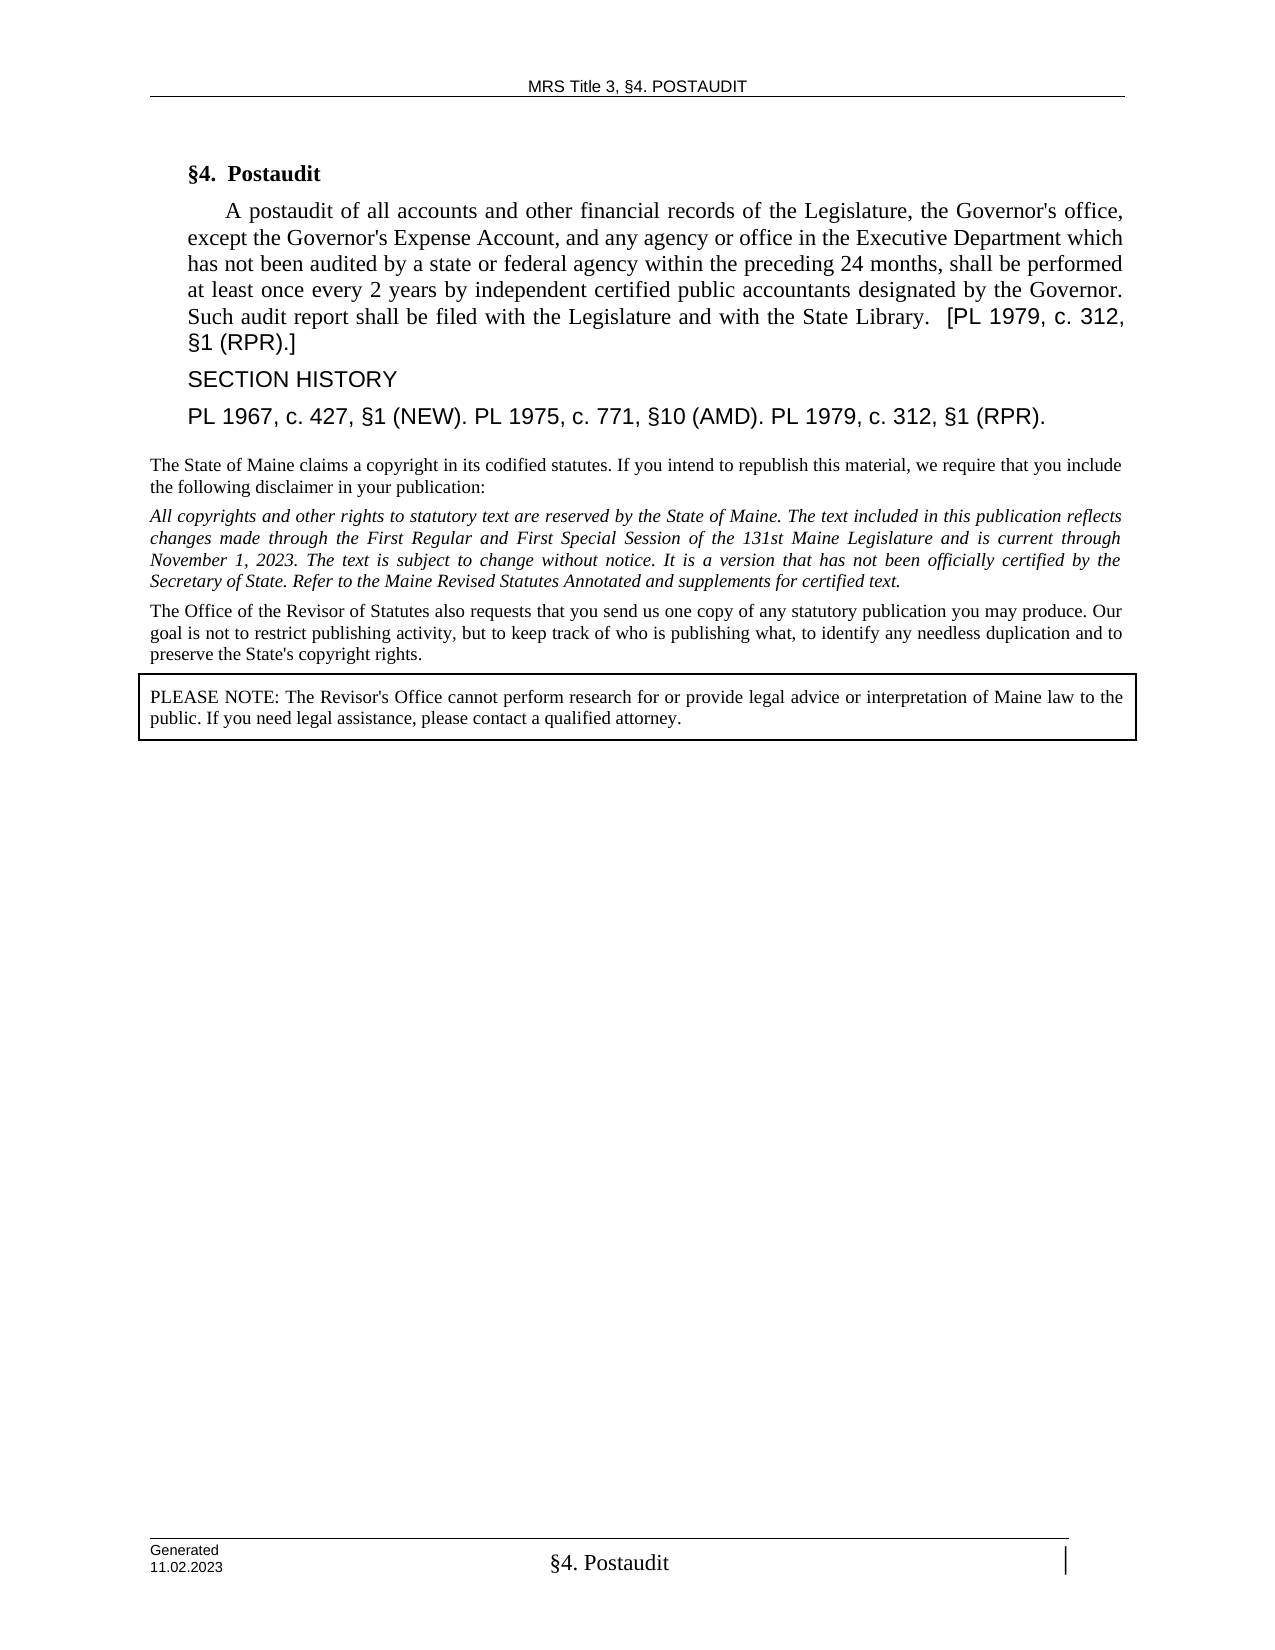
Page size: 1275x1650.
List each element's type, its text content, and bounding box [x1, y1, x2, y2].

text SECTION HISTORY [187, 366, 1125, 392]
text A postaudit of all accounts and other financial records of the Legislature, the Governor's office, except the Governor's Expense Account, and any agency or office in the Executive Department which has not been audited by a state or federal agency within the preceding 24 months, shall be performed at least once every 2 years by independent certified public accountants designated by the Governor. Such audit report shall be filed with the Legislature and with the State Library. [PL 1979, c. 312, §1 (RPR).] [187, 197, 1125, 355]
text PL 1967, c. 427, §1 (NEW). PL 1975, c. 771, §10 (AMD). PL 1979, c. 312, §1 (RPR). [187, 403, 1125, 429]
text The Office of the Revisor of Statutes also requests that you send us one copy of any statutory publication you may produce. Our goal is not to restrict publishing activity, but to keep track of who is publishing what, to identify any needless duplication and to preserve the State's copyright rights. [150, 600, 1125, 665]
text The State of Maine claims a copyright in its codified statutes. If you intend to republish this material, we require that you include the following disclaimer in your publication: [150, 454, 1125, 497]
text All copyrights and other rights to statutory text are reserved by the State of Maine. The text included in this publication reflects changes made through the First Regular and First Special Session of the 131st Maine Legislature and is current through November 1, 2023 . The text is subject to change without notice. It is a version that has not been officially certified by the Secretary of State. Refer to the Maine Revised Statutes Annotated and supplements for certified text. [150, 505, 1125, 592]
text PLEASE NOTE: The Revisor's Office cannot perform research for or provide legal advice or interpretation of Maine law to the public. If you need legal assistance, please contact a qualified attorney. [140, 675, 1135, 739]
text §4. Postaudit [187, 160, 1125, 187]
